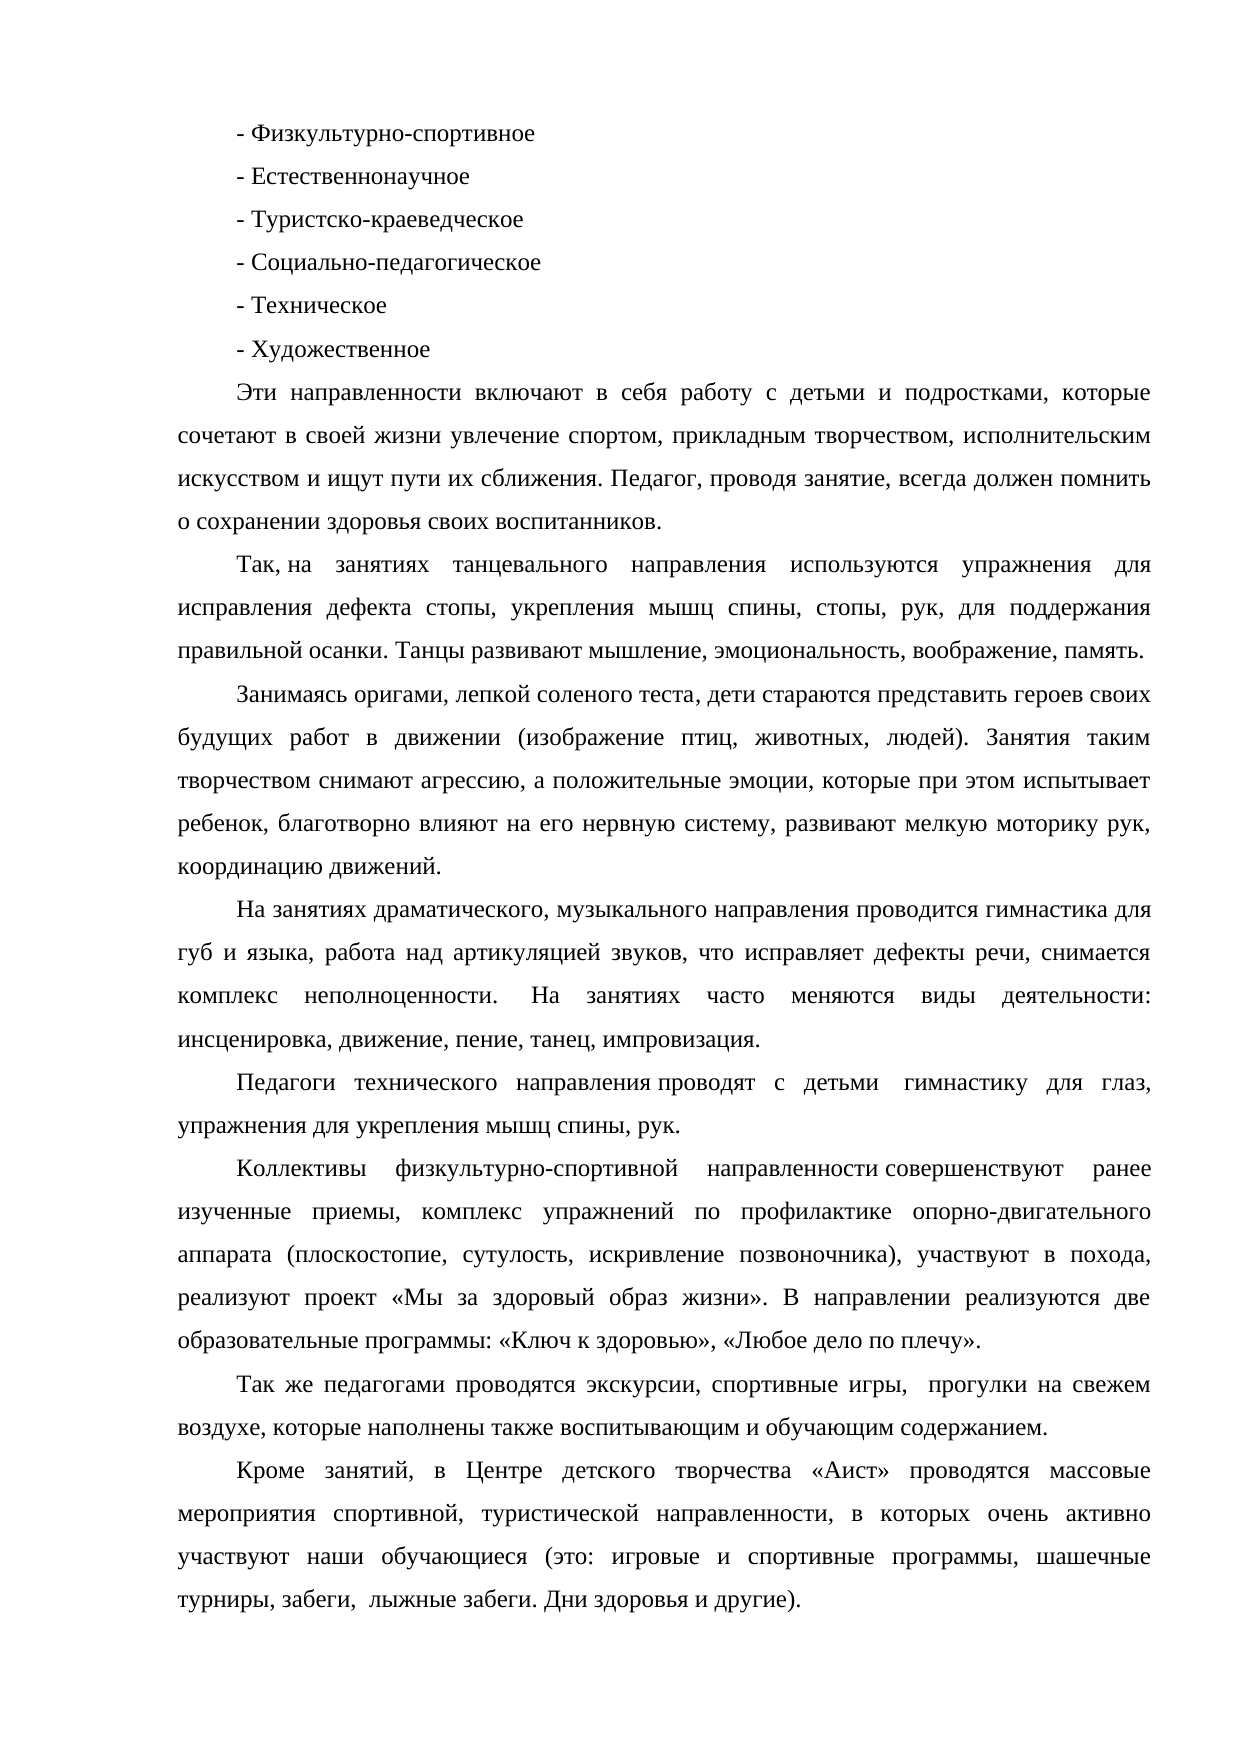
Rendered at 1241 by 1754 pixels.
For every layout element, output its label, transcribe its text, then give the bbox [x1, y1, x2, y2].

text - Социально-педагогическое [177, 247, 1152, 276]
text Эти направленности включают в себя работу с детьми и подростками, которые сочетают в своей жизни увлечение спортом, прикладным творчеством, исполнительским искусством и ищут пути их сближения. Педагог, проводя занятие, всегда должен помнить о сохранении здоровья своих воспитанников. [177, 377, 1152, 535]
text На занятиях драматического, музыкального направления проводится гимнастика для губ и языка, работа над артикуляцией звуков, что исправляет дефекты речи, снимается комплекс неполноценности. На занятиях часто меняются виды деятельности: инсценировка, движение, пение, танец, импровизация. [177, 894, 1152, 1052]
text Коллективы физкультурно-спортивной направленности совершенствуют ранее изученные приемы, комплекс упражнений по профилактике опорно-двигательного аппарата (плоскостопие, сутулость, искривление позвоночника), участвуют в похода, реализуют проект «Мы за здоровый образ жизни». В направлении реализуются две образовательные программы: «Ключ к здоровью», «Любое дело по плечу». [177, 1153, 1152, 1354]
text - Художественное [177, 334, 1152, 362]
text Так, на занятиях танцевального направления используются упражнения для исправления дефекта стопы, укрепления мышц спины, стопы, рук, для поддержания правильной осанки. Танцы развивают мышление, эмоциональность, воображение, память. [177, 549, 1152, 664]
text - Туристско-краеведческое [177, 204, 1152, 233]
text - Техническое [177, 291, 1152, 319]
text Так же педагогами проводятся экскурсии, спортивные игры, прогулки на свежем воздухе, которые наполнены также воспитывающим и обучающим содержанием. [177, 1369, 1152, 1441]
text Занимаясь оригами, лепкой соленого теста, дети стараются представить героев своих будущих работ в движении (изображение птиц, животных, людей). Занятия таким творчеством снимают агрессию, а положительные эмоции, которые при этом испытывает ребенок, благотворно влияют на его нервную систему, развивают мелкую моторику рук, координацию движений. [177, 679, 1152, 880]
text Кроме занятий, в Центре детского творчества «Аист» проводятся массовые мероприятия спортивной, туристической направленности, в которых очень активно участвуют наши обучающиеся (это: игровые и спортивные программы, шашечные турниры, забеги, лыжные забеги. Дни здоровья и другие). [177, 1455, 1152, 1613]
text - Физкультурно-спортивное [177, 118, 1152, 147]
text Педагоги технического направления проводят с детьми гимнастику для глаз, упражнения для укрепления мышц спины, рук. [177, 1067, 1152, 1139]
text - Естественнонаучное [177, 161, 1152, 190]
